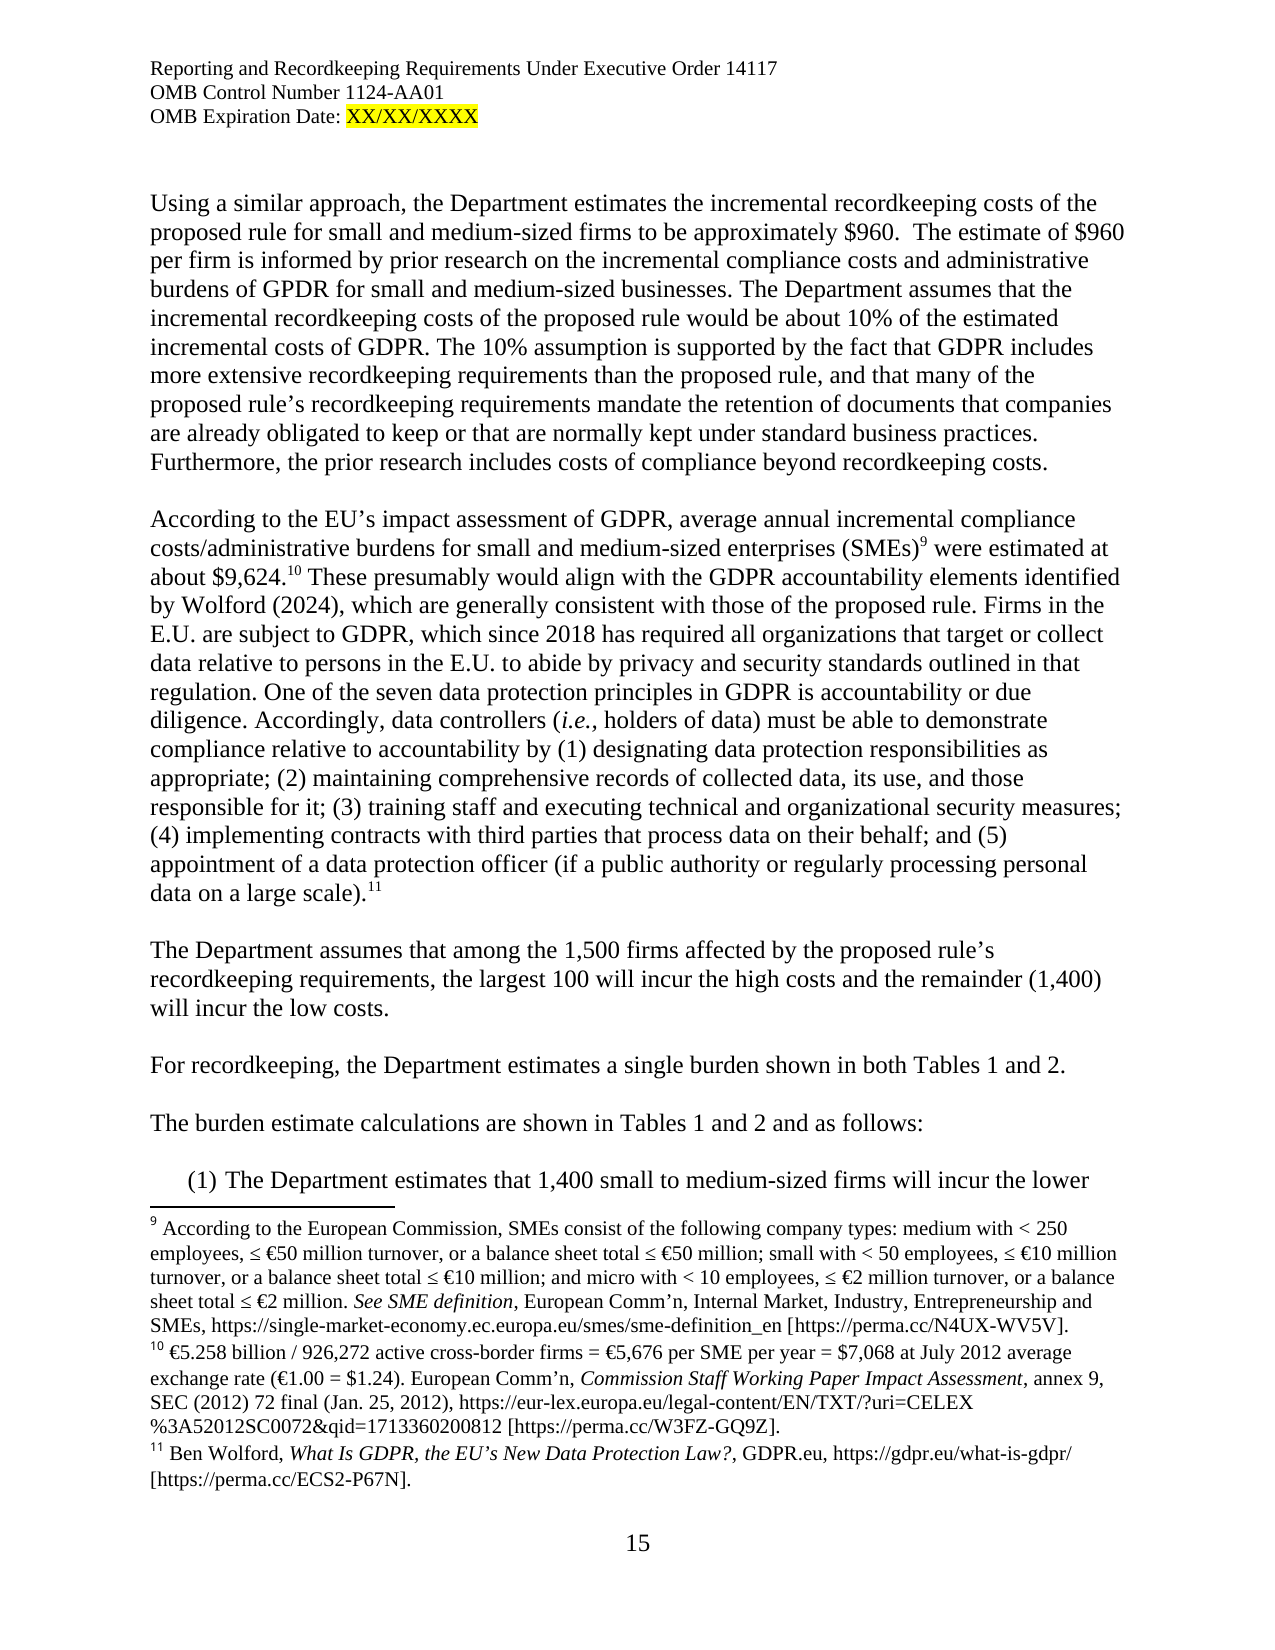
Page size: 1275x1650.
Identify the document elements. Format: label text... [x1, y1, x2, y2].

text Using a similar approach, the Department estimates the incremental recordkeeping costs of the proposed rule for small and medium-sized firms to be approximately $960. The estimate of $960 per firm is informed by prior research on the incremental compliance costs and administrative burdens of GPDR for small and medium-sized businesses. The Department assumes that the incremental recordkeeping costs of the proposed rule would be about 10% of the estimated incremental costs of GDPR. The 10% assumption is supported by the fact that GDPR includes more extensive recordkeeping requirements than the proposed rule, and that many of the proposed rule’s recordkeeping requirements mandate the retention of documents that companies are already obligated to keep or that are normally kept under standard business practices. Furthermore, the prior research includes costs of compliance beyond recordkeeping costs. [150, 188, 1125, 476]
text For recordkeeping, the Department estimates a single burden shown in both Tables 1 and 2. [150, 1051, 1125, 1079]
list The burden estimate calculations are shown in Tables 1 and 2 and as follows: [150, 1108, 1125, 1137]
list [187, 1166, 1125, 1194]
text The Department assumes that among the 1,500 firms affected by the proposed rule’s recordkeeping requirements, the largest 100 will incur the high costs and the remainder (1,400) will incur the low costs. [150, 936, 1125, 1022]
text According to the EU’s impact assessment of GDPR, average annual incremental compliance costs/‌administrative burdens for small and medium-sized enterprises (SMEs) were estimated at about $9,624. These presumably would align with the GDPR accountability elements identified by Wolford (2024), which are generally consistent with those of the proposed rule. Firms in the E.U. are subject to GDPR, which since 2018 has required all organizations that target or collect data relative to persons in the E.U. to abide by privacy and security standards outlined in that regulation. One of the seven data protection principles in GDPR is accountability or due diligence. Accordingly, data controllers (i.e., holders of data) must be able to demonstrate compliance relative to accountability by (1) designating data protection responsibilities as appropriate; (2) maintaining comprehensive records of collected data, its use, and those responsible for it; (3) training staff and executing technical and organizational security measures; (4) implementing contracts with third parties that process data on their behalf; and (5) appointment of a data protection officer (if a public authority or regularly processing personal data on a large scale). [150, 504, 1125, 907]
